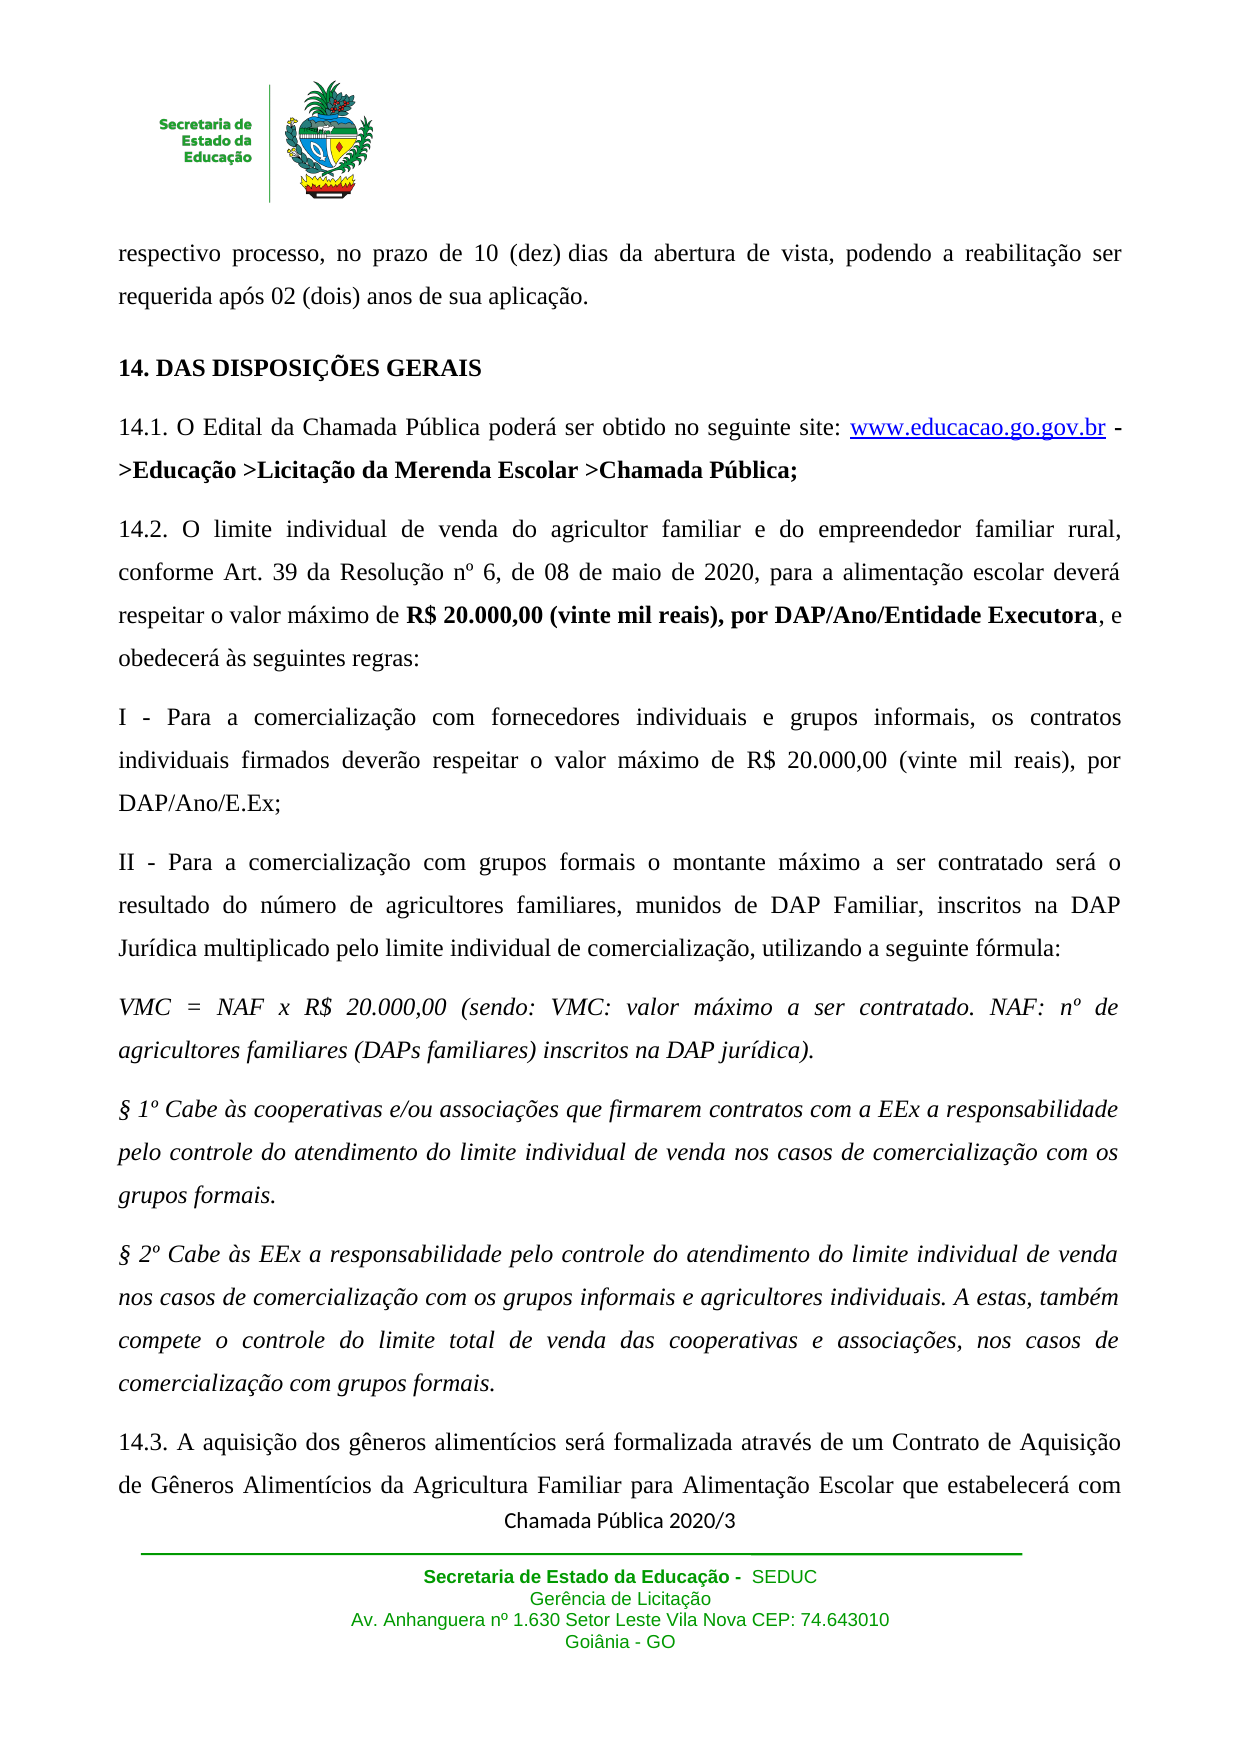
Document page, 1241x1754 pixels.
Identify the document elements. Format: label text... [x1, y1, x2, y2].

text II - Para a comercialização com grupos formais o montante máximo a ser contratado será o resultado do número de agricultores familiares, munidos de DAP Familiar, inscritos na DAP Jurídica multiplicado pelo limite individual de comercialização, utilizando a seguinte fórmula: [118, 847, 1122, 962]
text 14.2. O limite individual de venda do agricultor familiar e do empreendedor familiar rural, conforme Art. 39 da Resolução nº 6, de 08 de maio de 2020, para a alimentação escolar deverá respeitar o valor máximo de R$ 20.000,00 (vinte mil reais), por DAP/Ano/Entidade Executora, e obedecerá às seguintes regras: [118, 514, 1122, 672]
text § 2º Cabe às EEx a responsabilidade pelo controle do atendimento do limite individual de venda nos casos de comercialização com os grupos informais e agricultores individuais. A estas, também compete o controle do limite total de venda das cooperativas e associações, nos casos de comercialização com grupos formais. [118, 1239, 1122, 1397]
text 14. DAS DISPOSIÇÕES GERAIS [118, 353, 1122, 382]
text § 1º Cabe às cooperativas e/ou associações que firmarem contratos com a EEx a responsabilidade pelo controle do atendimento do limite individual de venda nos casos de comercialização com os grupos formais. [118, 1094, 1122, 1209]
text I - Para a comercialização com fornecedores individuais e grupos informais, os contratos individuais firmados deverão respeitar o valor máximo de R$ 20.000,00 (vinte mil reais), por DAP/Ano/E.Ex; [118, 702, 1122, 817]
text VMC = NAF x R$ 20.000,00 (sendo: VMC: valor máximo a ser contratado. NAF: nº de agricultores familiares (DAPs familiares) inscritos na DAP jurídica). [118, 992, 1122, 1064]
picture [118, 73, 414, 210]
text 14.1. O Edital da Chamada Pública poderá ser obtido no seguinte site: www.educacao.go.gov.br ->Educação >Licitação da Merenda Escolar >Chamada Pública; [118, 412, 1122, 484]
